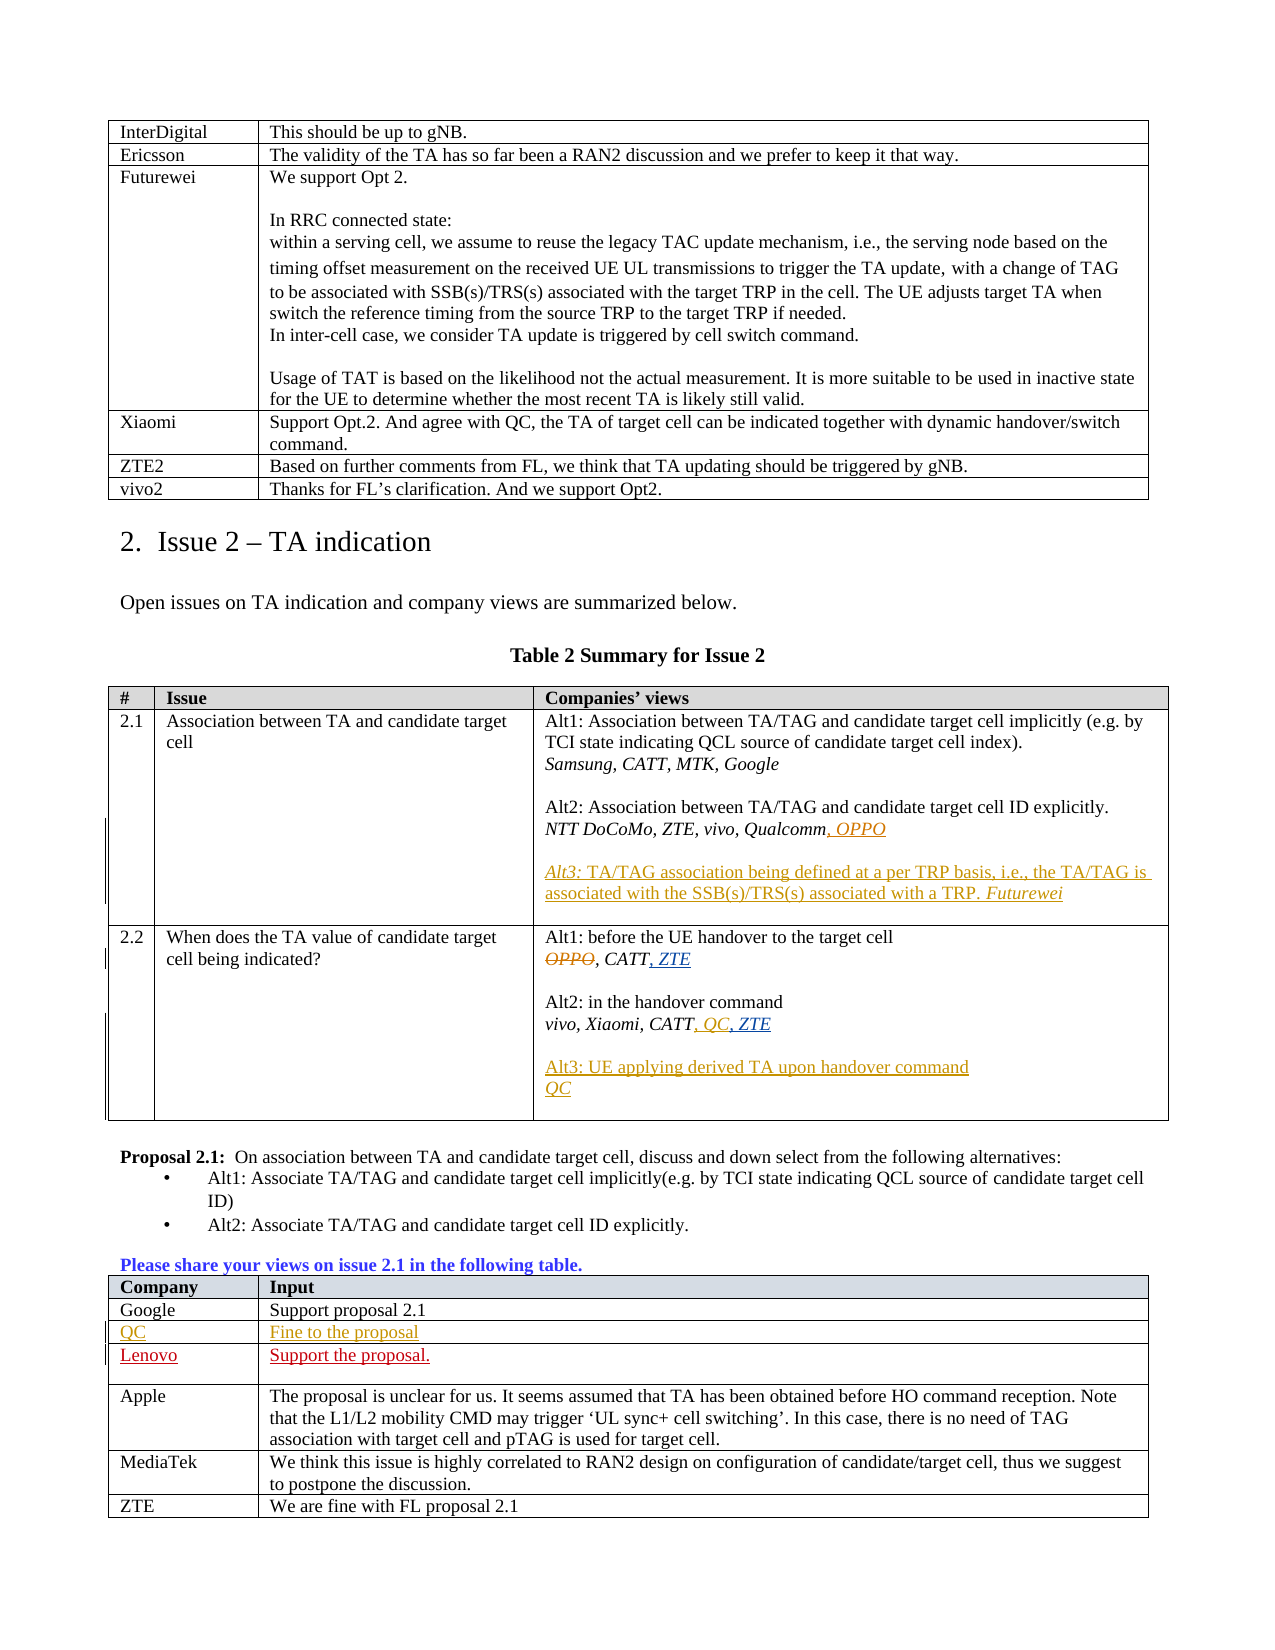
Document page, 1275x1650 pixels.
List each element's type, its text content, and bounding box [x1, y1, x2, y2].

table_cell MediaTek [109, 1451, 258, 1494]
table_cell We support Opt 2. In RRC connected state: within a serving cell, we assume to reuse the legacy TAC update mechanism, i.e., the serving node based on the timing offset measurement on the received UE UL transmissions to trigger the TA update, with a change of TAG to be associated with SSB(s)/TRS(s) associated with the target TRP in the cell. The UE adjusts target TA when switch the reference timing from the source TRP to the target TRP if needed. In inter-cell case, we consider TA update is triggered by cell switch command. Usage of TAT is based on the likelihood not the actual measurement. It is more suitable to be used in inactive state for the UE to determine whether the most recent TA is likely still valid. [259, 166, 1148, 410]
table_header Companies’ views [534, 687, 1168, 709]
text Table 2 Summary for Issue 2 [120, 643, 1155, 667]
table_cell InterDigital [109, 121, 258, 143]
list Alt1: Associate TA/TAG and candidate target cell implicitly(e.g. by TCI state indicating QCL source of candidate target cell ID) [164, 1167, 1155, 1212]
table_cell [259, 1344, 1148, 1384]
table_cell Thanks for FL’s clarification. And we support Opt2. [259, 478, 1148, 499]
table_cell The proposal is unclear for us. It seems assumed that TA has been obtained before HO command reception. Note that the L1/L2 mobility CMD may trigger ‘UL sync+ cell switching’. In this case, there is no need of TAG association with target cell and pTAG is used for target cell. [259, 1385, 1148, 1450]
table_cell The validity of the TA has so far been a RAN2 discussion and we prefer to keep it that way. [259, 144, 1148, 165]
table_cell ZTE [109, 1495, 258, 1517]
table_cell Support proposal 2.1 [259, 1299, 1148, 1320]
table_header Issue [155, 687, 533, 709]
table_cell Association between TA and candidate target cell [155, 710, 533, 925]
table_cell [109, 1321, 258, 1343]
table_cell Based on further comments from FL, we think that TA updating should be triggered by gNB. [259, 455, 1148, 477]
table_cell [109, 1344, 258, 1384]
list Alt2: Associate TA/TAG and candidate target cell ID explicitly. [164, 1213, 1155, 1235]
text Please share your views on issue 2.1 in the following table. [120, 1253, 1155, 1275]
table_cell Futurewei [109, 166, 258, 410]
table_cell Alt1: Association between TA/TAG and candidate target cell implicitly (e.g. by TCI state indicating QCL source of candidate target cell index). Samsung, CATT, MTK, Google Alt2: Association between TA/TAG and candidate target cell ID explicitly. NTT DoCoMo, ZTE, vivo, Qualcomm [534, 710, 1168, 925]
table_cell This should be up to gNB. [259, 121, 1148, 143]
table_cell We are fine with FL proposal 2.1 [259, 1495, 1148, 1517]
table_cell Alt1: before the UE handover to the target cell , CATT Alt2: in the handover command vivo, Xiaomi, CATT [534, 926, 1168, 1120]
table_header Input [259, 1276, 1148, 1298]
table_cell Google [109, 1299, 258, 1320]
table_header # [109, 687, 154, 709]
text Proposal 2.1: On association between TA and candidate target cell, discuss and down select from the following alternatives: [120, 1146, 1155, 1167]
text Open issues on TA indication and company views are summarized below. [120, 589, 1155, 614]
table_header Company [109, 1276, 258, 1298]
table_cell Ericsson [109, 144, 258, 165]
table_cell [259, 1321, 1148, 1343]
table_cell We think this issue is highly correlated to RAN2 design on configuration of candidate/target cell, thus we suggest to postpone the discussion. [259, 1451, 1148, 1494]
table_cell When does the TA value of candidate target cell being indicated? [155, 926, 533, 1120]
table_cell Apple [109, 1385, 258, 1450]
table_cell Support Opt.2. And agree with QC, the TA of target cell can be indicated together with dynamic handover/switch command. [259, 411, 1148, 454]
table_cell ZTE2 [109, 455, 258, 477]
subtitle Issue 2 – TA indication [120, 524, 1155, 558]
table_cell 2.1 [109, 710, 154, 925]
table_cell Xiaomi [109, 411, 258, 454]
table_cell 2.2 [109, 926, 154, 1120]
table_cell vivo2 [109, 478, 258, 499]
